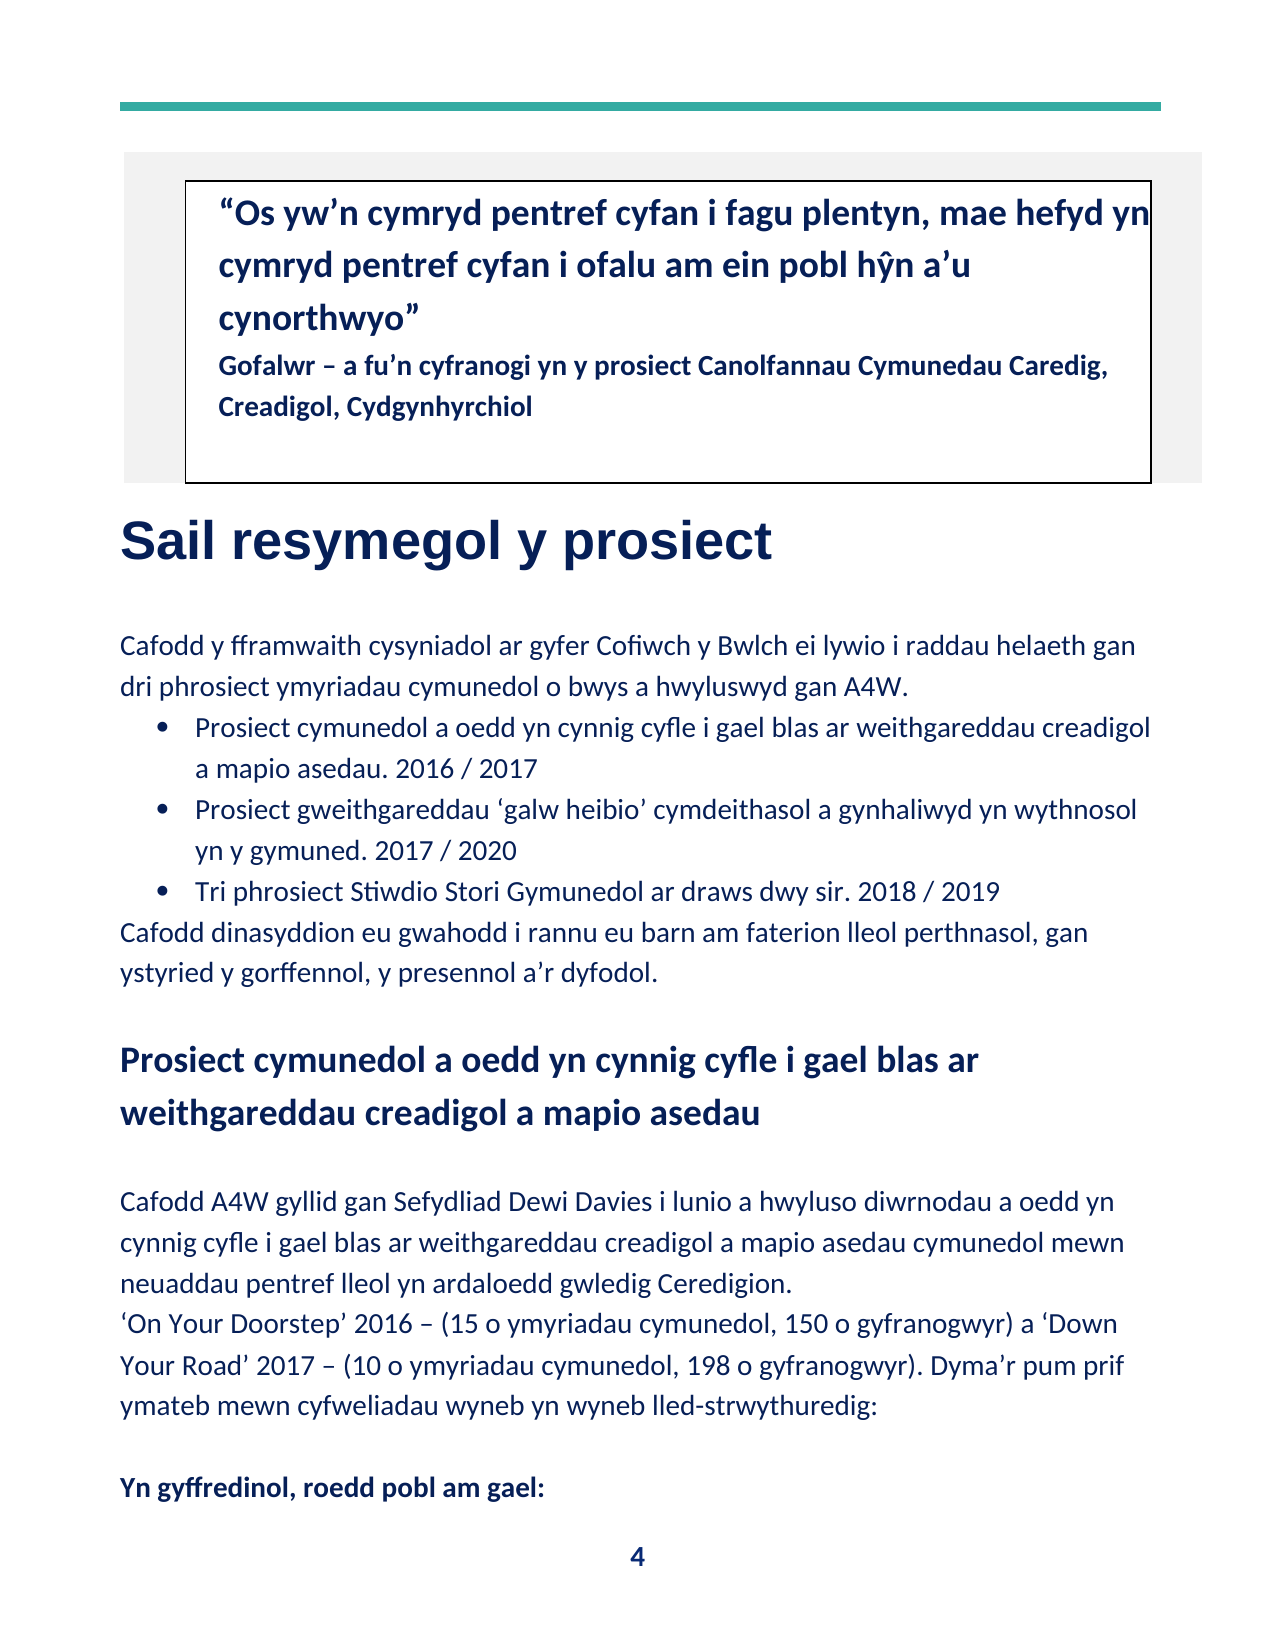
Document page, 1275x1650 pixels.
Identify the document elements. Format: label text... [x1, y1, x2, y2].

text ‘On Your Doorstep’ 2016 – (15 o ymyriadau cymunedol, 150 o gyfranogwyr) a ‘Down Your Road’ 2017 – (10 o ymyriadau cymunedol, 198 o gyfranogwyr). Dyma’r pum prif ymateb mewn cyfweliadau wyneb yn wyneb lled-strwythuredig: [120, 1306, 1155, 1423]
text Cafodd dinasyddion eu gwahodd i rannu eu barn am faterion lleol perthnasol, gan ystyried y gorffennol, y presennol a’r dyfodol. [120, 914, 1155, 990]
text Cafodd y fframwaith cysyniadol ar gyfer Cofiwch y Bwlch ei lywio i raddau helaeth gan dri phrosiect ymyriadau cymunedol o bwys a hwyluswyd gan A4W. [120, 627, 1155, 704]
table_header [124, 152, 1202, 483]
list Prosiect gweithgareddau ‘galw heibio’ cymdeithasol a gynhaliwyd yn wythnosol yn y gymuned. 2017 / 2020 [157, 791, 1155, 867]
text Prosiect cymunedol a oedd yn cynnig cyfle i gael blas ar weithgareddau creadigol a mapio asedau [120, 1036, 1155, 1135]
text Cafodd A4W gyllid gan Sefydliad Dewi Davies i lunio a hwyluso diwrnodau a oedd yn cynnig cyfle i gael blas ar weithgareddau creadigol a mapio asedau cymunedol mewn neuaddau pentref lleol yn ardaloedd gwledig Ceredigion. [120, 1183, 1155, 1300]
list Prosiect cymunedol a oedd yn cynnig cyfle i gael blas ar weithgareddau creadigol a mapio asedau. 2016 / 2017 [157, 709, 1155, 786]
list Tri phrosiect Stiwdio Stori Gymunedol ar draws dwy sir. 2018 / 2019 [157, 873, 1155, 908]
text Yn gyffredinol, roedd pobl am gael: [120, 1469, 1155, 1505]
subtitle Sail resymegol y prosiect [120, 508, 1155, 571]
